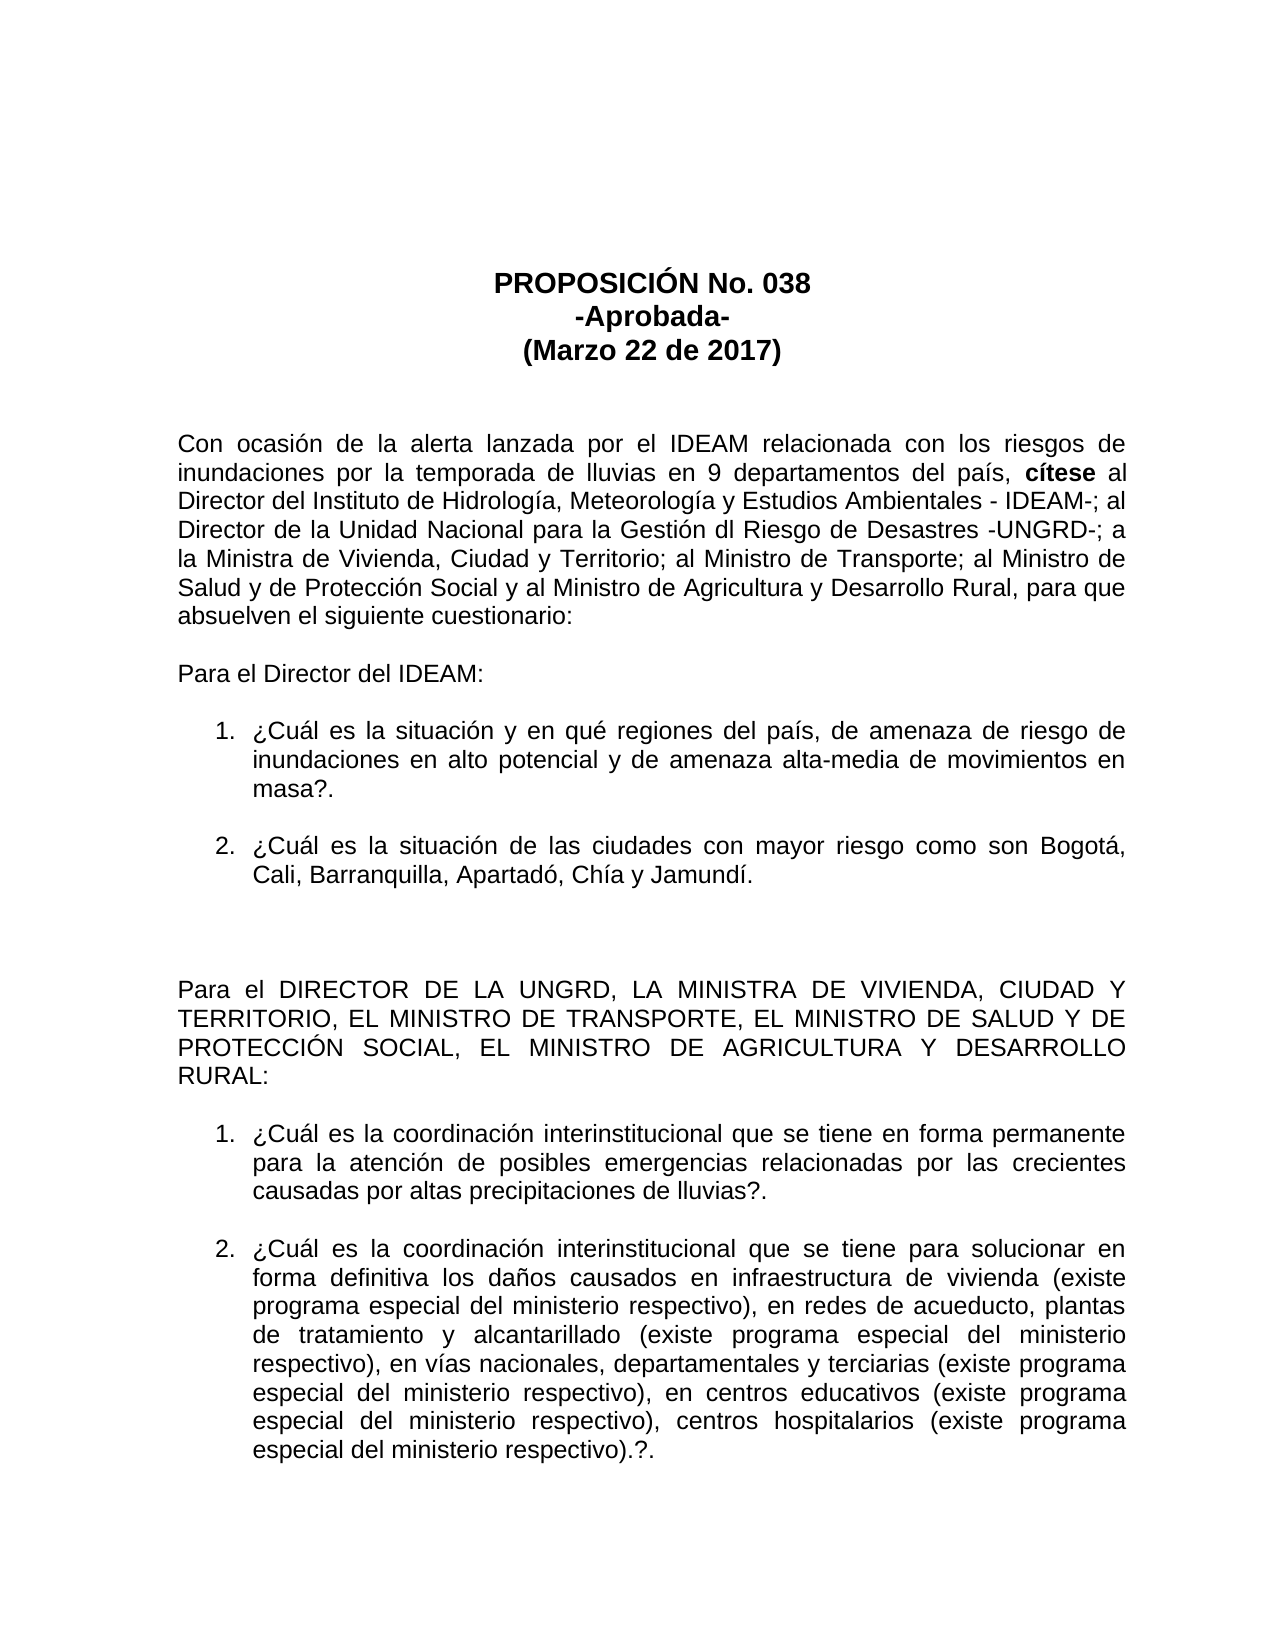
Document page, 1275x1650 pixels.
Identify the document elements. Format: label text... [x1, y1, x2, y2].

text Para el Director del IDEAM: [177, 659, 1127, 687]
list ¿Cuál es la coordinación interinstitucional que se tiene para solucionar en forma definitiva los daños causados en infraestructura de vivienda (existe programa especial del ministerio respectivo), en redes de acueducto, plantas de tratamiento y alcantarillado (existe programa especial del ministerio respectivo), en vías nacionales, departamentales y terciarias (existe programa especial del ministerio respectivo), en centros educativos (existe programa especial del ministerio respectivo), centros hospitalarios (existe programa especial del ministerio respectivo).?. [215, 1234, 1127, 1464]
list ¿Cuál es la coordinación interinstitucional que se tiene en forma permanente para la atención de posibles emergencias relacionadas por las crecientes causadas por altas precipitaciones de lluvias?. [215, 1119, 1127, 1205]
list ¿Cuál es la situación de las ciudades con mayor riesgo como son Bogotá, Cali, Barranquilla, Apartadó, Chía y Jamundí. [215, 831, 1127, 889]
text Para el DIRECTOR DE LA UNGRD, LA MINISTRA DE VIVIENDA, CIUDAD Y TERRITORIO, EL MINISTRO DE TRANSPORTE, EL MINISTRO DE SALUD Y DE PROTECCIÓN SOCIAL, EL MINISTRO DE AGRICULTURA Y DESARROLLO RURAL: [177, 975, 1127, 1090]
list ¿Cuál es la situación y en qué regiones del país, de amenaza de riesgo de inundaciones en alto potencial y de amenaza alta-media de movimientos en masa?. [215, 716, 1127, 802]
text (Marzo 22 de 2017) [177, 333, 1127, 366]
text -Aprobada- [177, 299, 1127, 333]
text Con ocasión de la alerta lanzada por el IDEAM relacionada con los riesgos de inundaciones por la temporada de lluvias en 9 departamentos del país, cítese al Director del Instituto de Hidrología, Meteorología y Estudios Ambientales - IDEAM-; al Director de la Unidad Nacional para la Gestión dl Riesgo de Desastres -UNGRD-; a la Ministra de Vivienda, Ciudad y Territorio; al Ministro de Transporte; al Ministro de Salud y de Protección Social y al Ministro de Agricultura y Desarrollo Rural, para que absuelven el siguiente cuestionario: [177, 429, 1127, 630]
text PROPOSICIÓN No. 038 [177, 266, 1127, 299]
